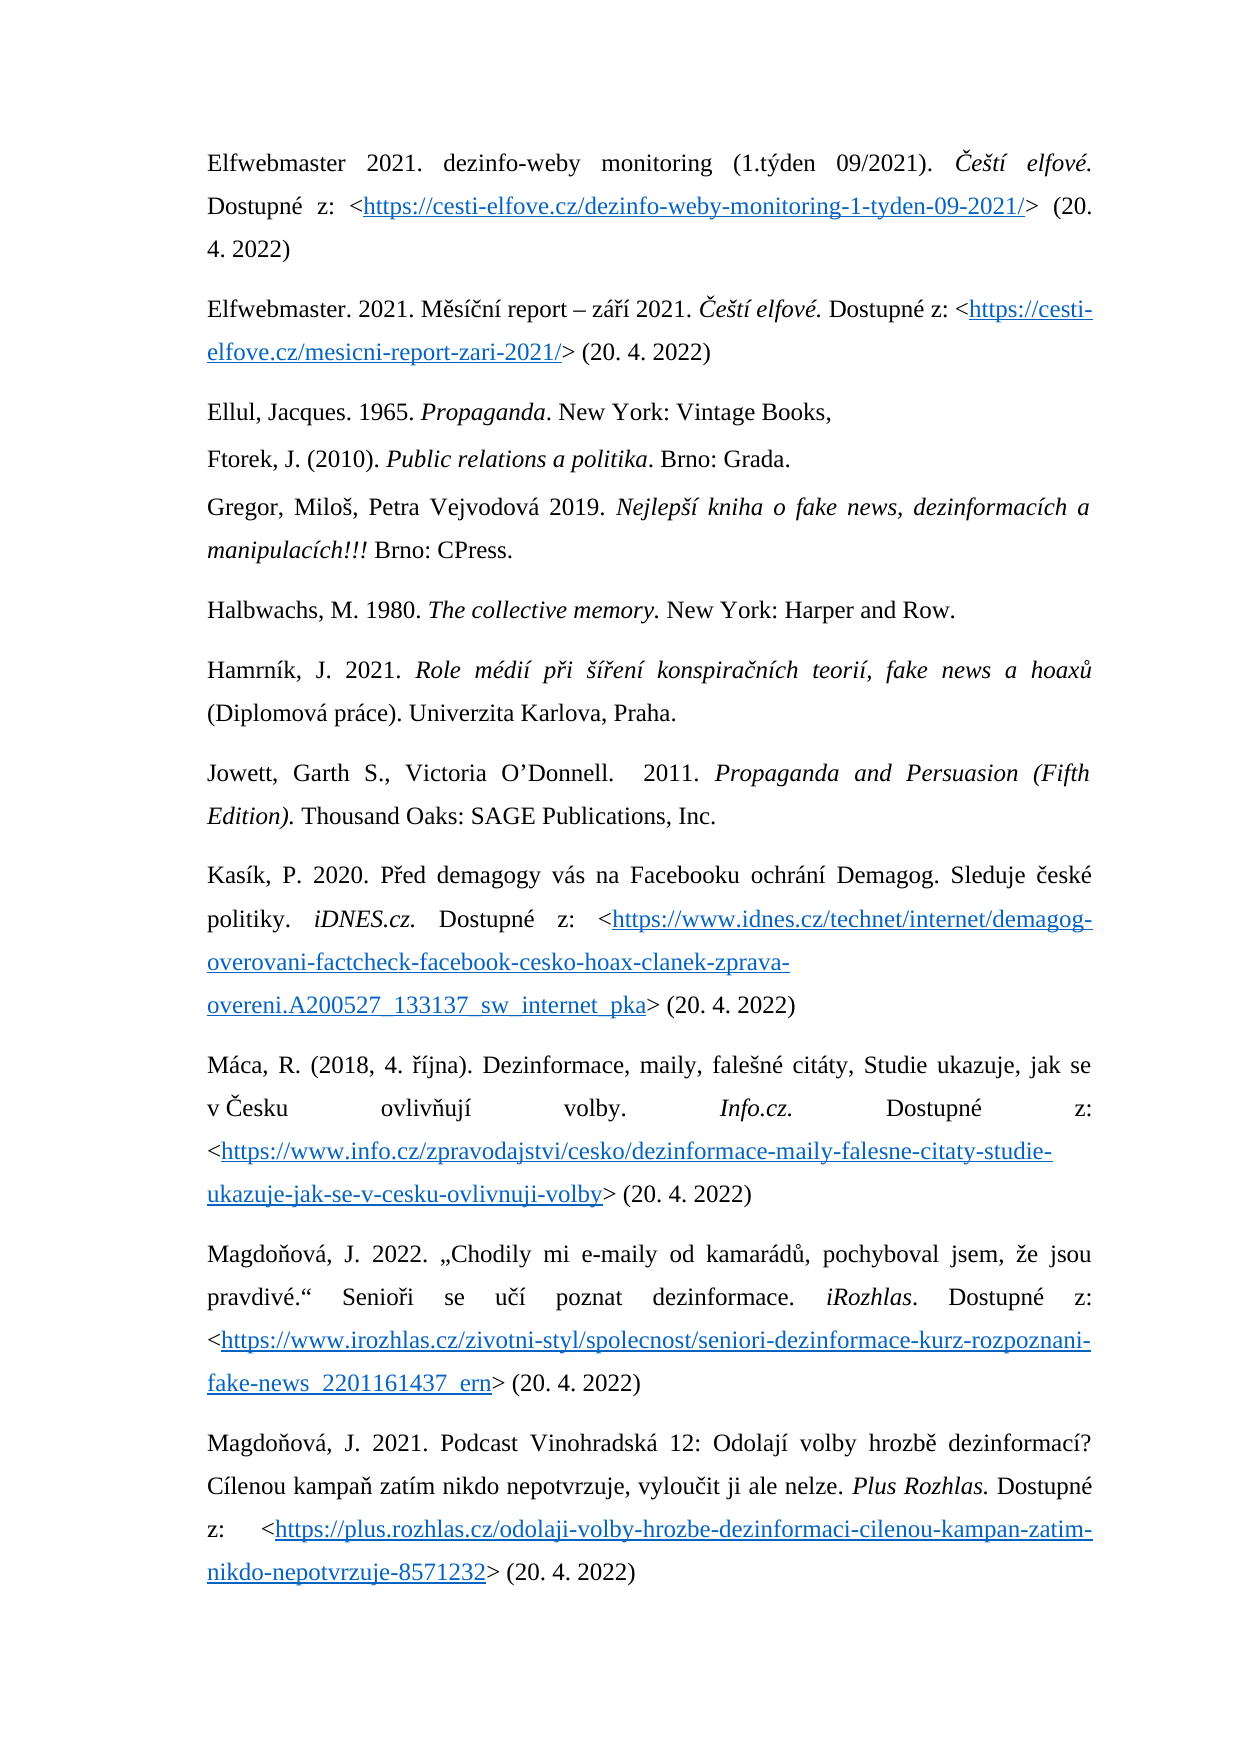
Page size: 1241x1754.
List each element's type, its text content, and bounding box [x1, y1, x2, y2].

text Hamrník, J. 2021. Role médií při šíření konspiračních teorií, fake news a hoaxů (Diplomová práce). Univerzita Karlova, Praha. [207, 655, 1092, 727]
text Elfwebmaster. 2021. Měsíční report – září 2021. Čeští elfové. Dostupné z: <https://cesti-elfove.cz/mesicni-report-zari-2021/> (20. 4. 2022) [207, 294, 1092, 366]
text Jowett, Garth S., Victoria O’Donnell. 2011. Propaganda and Persuasion (Fifth Edition). Thousand Oaks: SAGE Publications, Inc. [207, 758, 1092, 829]
text Máca, R. (2018, 4. října). Dezinformace, maily, falešné citáty, Studie ukazuje, jak se v Česku ovlivňují volby. Info.cz. Dostupné z: <https://www.info.cz/zpravodajstvi/cesko/dezinformace-maily-falesne-citaty-studie-ukazuje-jak-se-v-cesku-ovlivnuji-volby> (20. 4. 2022) [207, 1050, 1092, 1208]
text Ftorek, J. (2010). Public relations a politika. Brno: Grada. [207, 444, 1092, 473]
text Elfwebmaster 2021. dezinfo-weby monitoring (1.týden 09/2021). Čeští elfové. Dostupné z: <https://cesti-elfove.cz/dezinfo-weby-monitoring-1-tyden-09-2021/> (20. 4. 2022) [207, 148, 1092, 263]
text Gregor, Miloš, Petra Vejvodová 2019. Nejlepší kniha o fake news, dezinformacích a manipulacích!!! Brno: CPress. [207, 492, 1092, 564]
text Kasík, P. 2020. Před demagogy vás na Facebooku ochrání Demagog. Sleduje české politiky. iDNES.cz. Dostupné z: <https://www.idnes.cz/technet/internet/demagog-overovani-factcheck-facebook-cesko-hoax-clanek-zprava-overeni.A200527_133137_sw_internet_pka> (20. 4. 2022) [207, 861, 1092, 1019]
text Halbwachs, M. 1980. The collective memory. New York: Harper and Row. [207, 595, 1092, 624]
text Magdoňová, J. 2022. „Chodily mi e-maily od kamarádů, pochyboval jsem, že jsou pravdivé.“ Senioři se učí poznat dezinformace. iRozhlas. Dostupné z: <https://www.irozhlas.cz/zivotni-styl/spolecnost/seniori-dezinformace-kurz-rozpoznani-fake-news_2201161437_ern> (20. 4. 2022) [207, 1239, 1092, 1397]
text Ellul, Jacques. 1965. Propaganda. New York: Vintage Books, [207, 397, 1092, 425]
